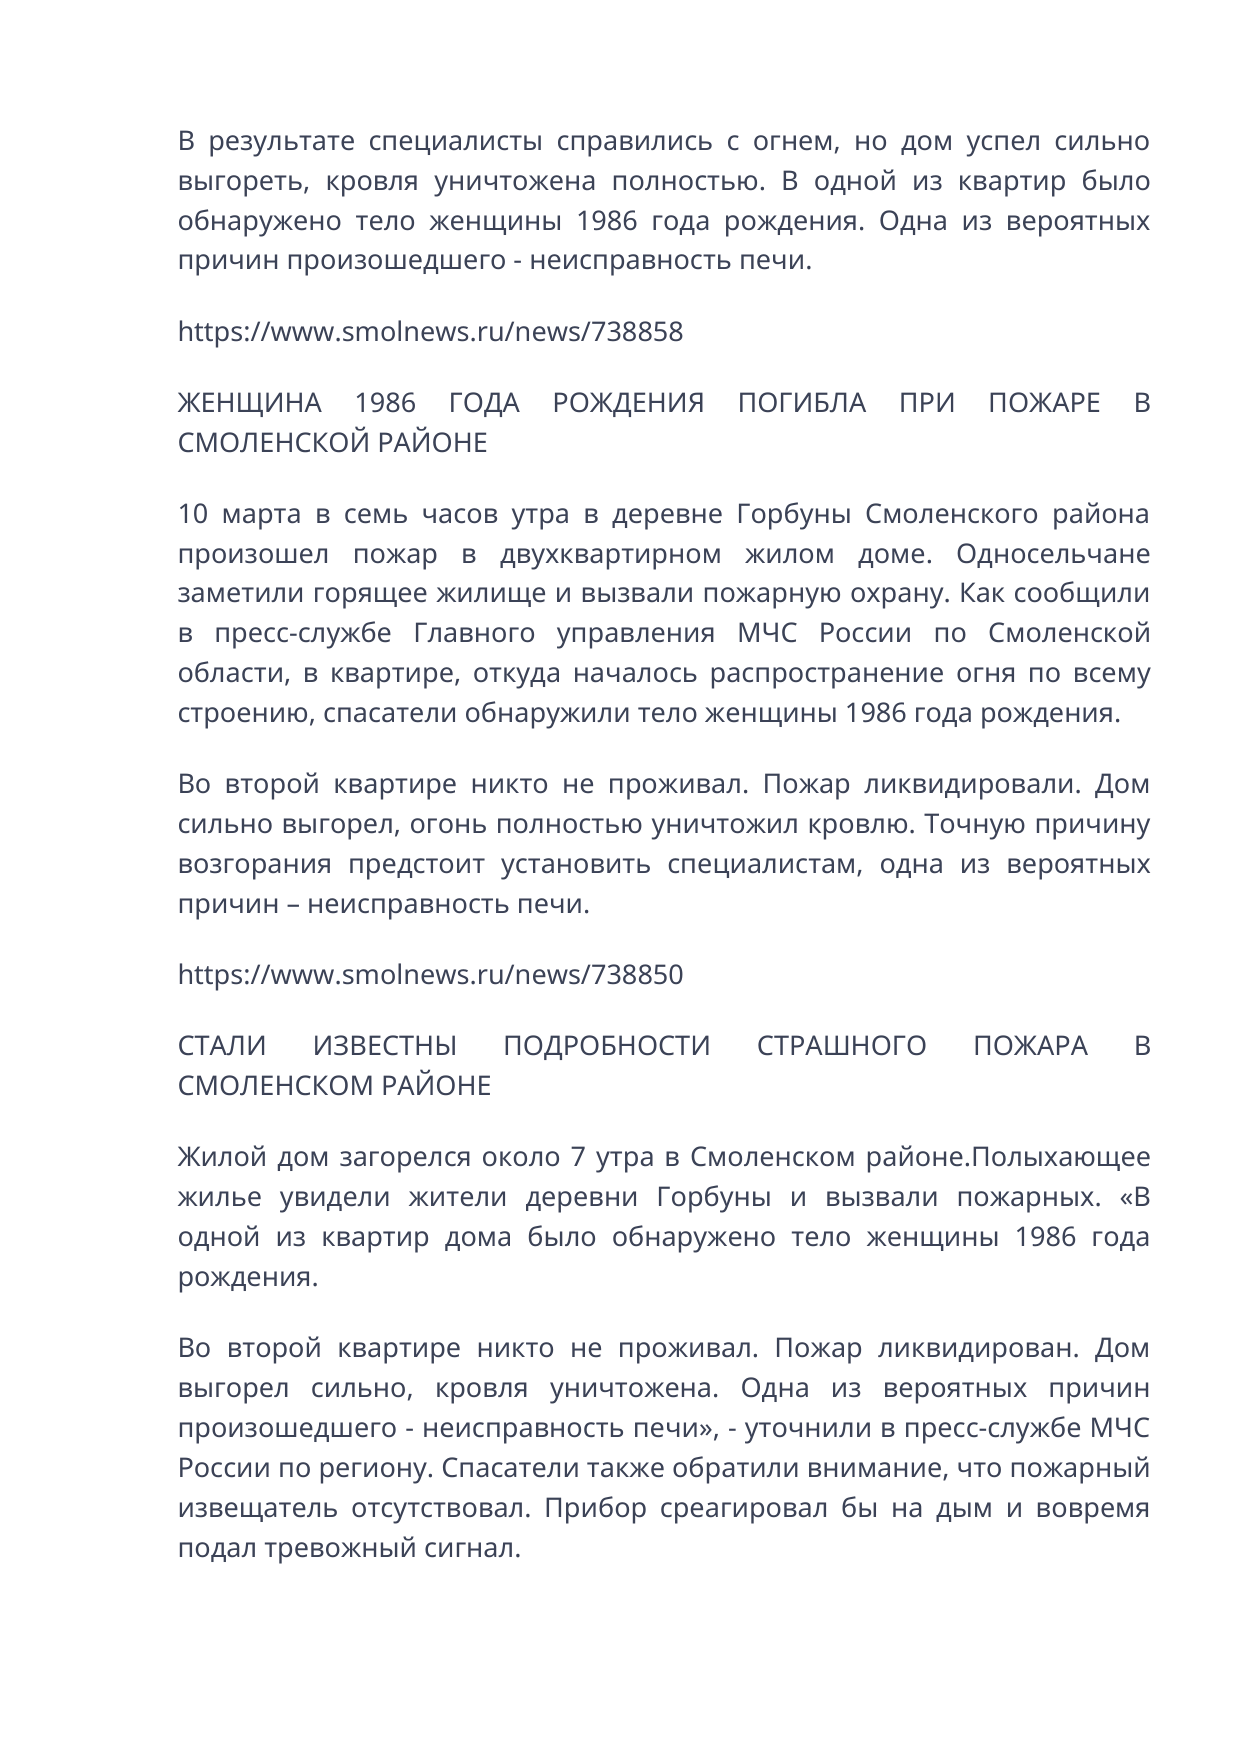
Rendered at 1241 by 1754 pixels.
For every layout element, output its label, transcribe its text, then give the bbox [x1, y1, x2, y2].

text СТАЛИ ИЗВЕСТНЫ ПОДРОБНОСТИ СТРАШНОГО ПОЖАРА В СМОЛЕНСКОМ РАЙОНЕ [177, 1024, 1152, 1103]
text https://www.smolnews.ru/news/738858 [177, 309, 1152, 349]
text В результате специалисты справились с огнем, но дом успел сильно выгореть, кровля уничтожена полностью. В одной из квартир было обнаружено тело женщины 1986 года рождения. Одна из вероятных причин произошедшего - неисправность печи. [177, 118, 1152, 278]
text ЖЕНЩИНА 1986 ГОДА РОЖДЕНИЯ ПОГИБЛА ПРИ ПОЖАРЕ В СМОЛЕНСКОЙ РАЙОНЕ [177, 380, 1152, 460]
text Жилой дом загорелся около 7 утра в Смоленском районе.Полыхающее жилье увидели жители деревни Горбуны и вызвали пожарных. «В одной из квартир дома было обнаружено тело женщины 1986 года рождения. [177, 1135, 1152, 1294]
text 10 марта в семь часов утра в деревне Горбуны Смоленского района произошел пожар в двухквартирном жилом доме. Односельчане заметили горящее жилище и вызвали пожарную охрану. Как сообщили в пресс-службе Главного управления МЧС России по Смоленской области, в квартире, откуда началось распространение огня по всему строению, спасатели обнаружили тело женщины 1986 года рождения. [177, 491, 1152, 731]
text Во второй квартире никто не проживал. Пожар ликвидирован. Дом выгорел сильно, кровля уничтожена. Одна из вероятных причин произошедшего - неисправность печи», - уточнили в пресс-службе МЧС России по региону. Спасатели также обратили внимание, что пожарный извещатель отсутствовал. Прибор среагировал бы на дым и вовремя подал тревожный сигнал. [177, 1326, 1152, 1565]
text https://www.smolnews.ru/news/738850 [177, 953, 1152, 992]
text Во второй квартире никто не проживал. Пожар ликвидировали. Дом сильно выгорел, огонь полностью уничтожил кровлю. Точную причину возгорания предстоит установить специалистам, одна из вероятных причин – неисправность печи. [177, 762, 1152, 921]
